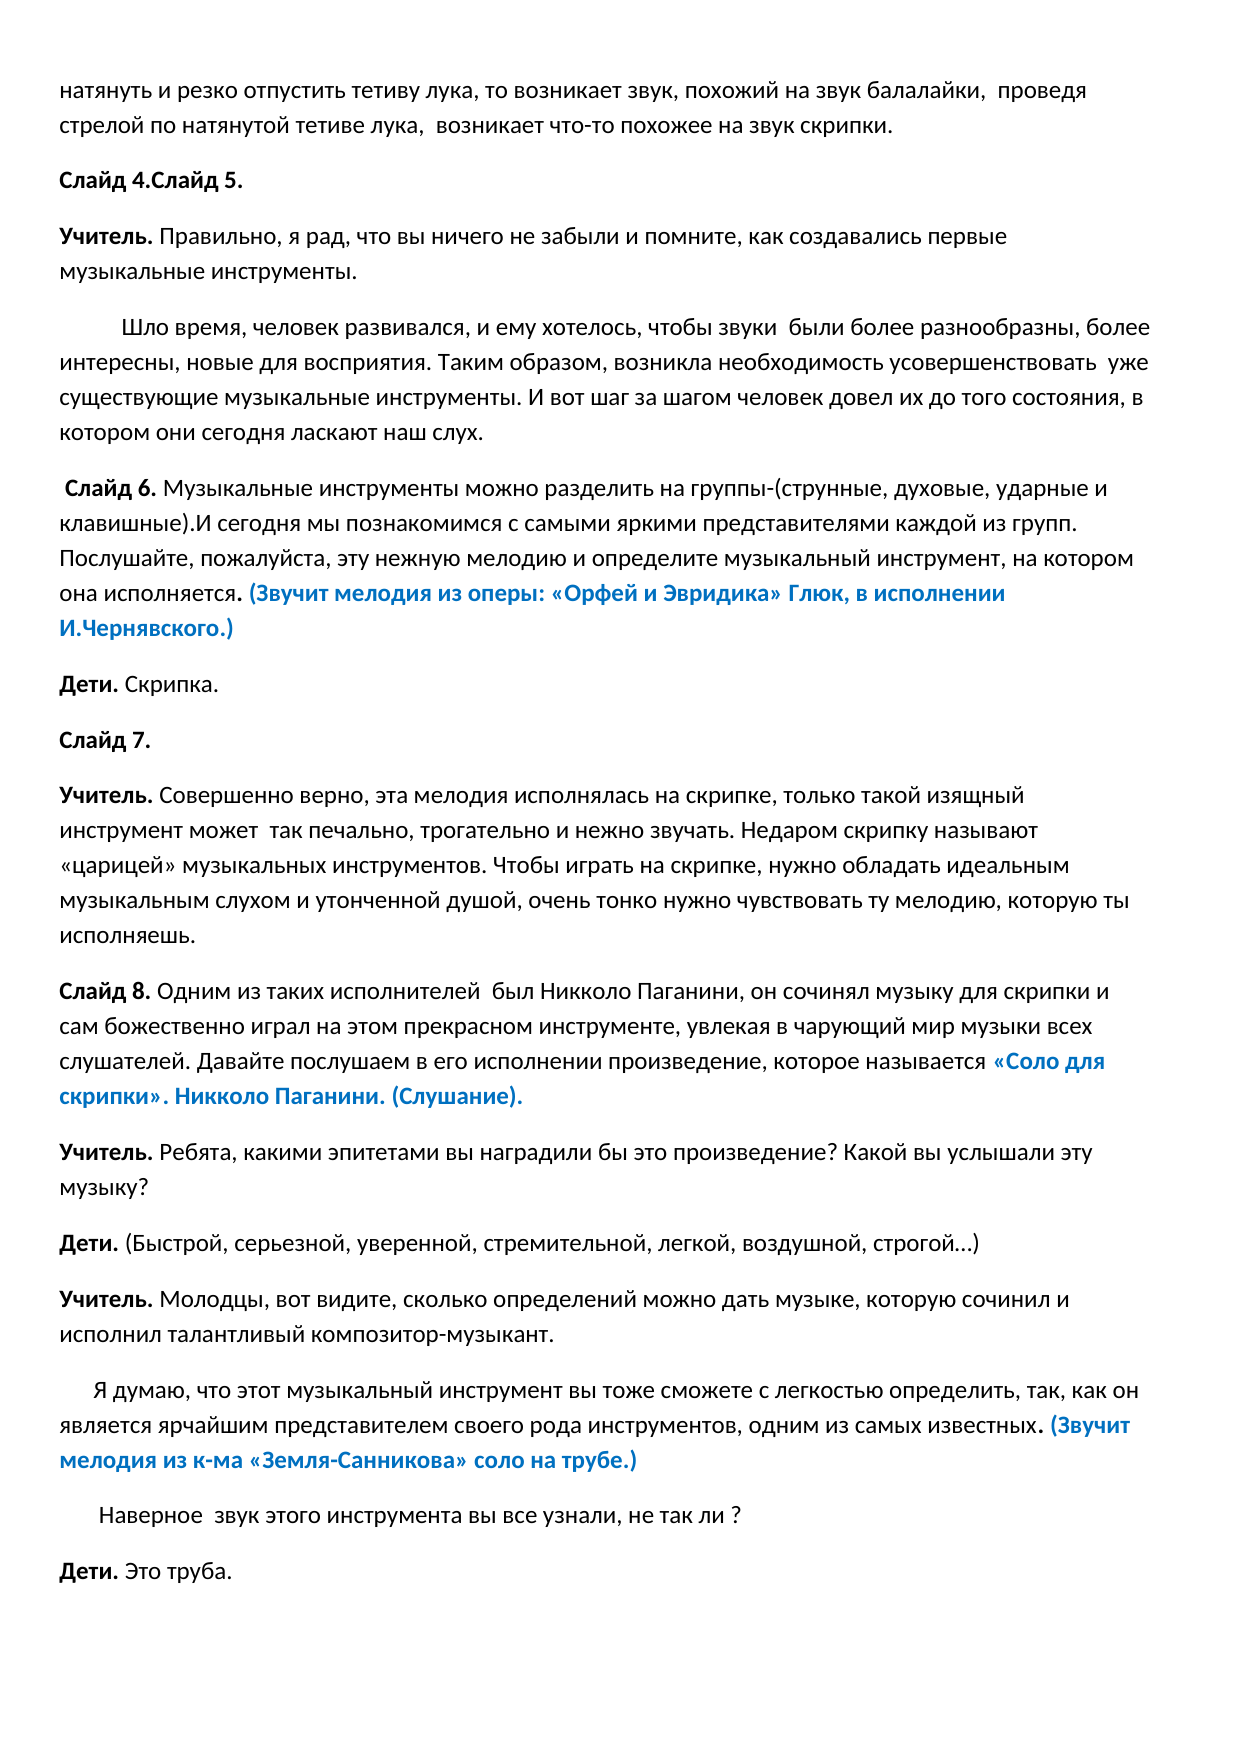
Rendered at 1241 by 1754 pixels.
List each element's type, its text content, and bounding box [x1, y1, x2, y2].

text Шло время, человек развивался, и ему хотелось, чтобы звуки были более разнообразны, более интересны, новые для восприятия. Таким образом, возникла необходимость усовершенствовать уже существующие музыкальные инструменты. И вот шаг за шагом человек довел их до того состояния, в котором они сегодня ласкают наш слух. [59, 311, 1152, 447]
text Слайд 6. Музыкальные инструменты можно разделить на группы-(струнные, духовые, ударные и клавишные).И сегодня мы познакомимся с самыми яркими представителями каждой из групп. Послушайте, пожалуйста, эту нежную мелодию и определите музыкальный инструмент, на котором она исполняется. (Звучит мелодия из оперы: «Орфей и Эвридика» Глюк, в исполнении И.Чернявского.) [59, 472, 1152, 643]
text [59, 74, 1152, 139]
text Слайд 4.Слайд 5. [59, 165, 1152, 195]
text Дети. (Быстрой, серьезной, уверенной, стремительной, легкой, воздушной, строгой…) [59, 1227, 1152, 1258]
text Слайд 7. [59, 724, 1152, 754]
text Учитель. Молодцы, вот видите, сколько определений можно дать музыке, которую сочинил и исполнил талантливый композитор-музыкант. [59, 1283, 1152, 1348]
text Дети. Скрипка. [59, 668, 1152, 698]
text Слайд 8. Одним из таких исполнителей был Никколо Паганини, он сочинял музыку для скрипки и сам божественно играл на этом прекрасном инструменте, увлекая в чарующий мир музыки всех слушателей. Давайте послушаем в его исполнении произведение, которое называется «Соло для скрипки». Никколо Паганини. (Слушание). [59, 976, 1152, 1111]
text Я думаю, что этот музыкальный инструмент вы тоже сможете с легкостью определить, так, как он является ярчайшим представителем своего рода инструментов, одним из самых известных. (Звучит мелодия из к-ма «Земля-Санникова» соло на трубе.) [59, 1374, 1152, 1474]
text Учитель. Ребята, какими эпитетами вы наградили бы это произведение? Какой вы услышали эту музыку? [59, 1136, 1152, 1202]
text Учитель. Совершенно верно, эта мелодия исполнялась на скрипке, только такой изящный инструмент может так печально, трогательно и нежно звучать. Недаром скрипку называют «царицей» музыкальных инструментов. Чтобы играть на скрипке, нужно обладать идеальным музыкальным слухом и утонченной душой, очень тонко нужно чувствовать ту мелодию, которую ты исполняешь. [59, 780, 1152, 950]
text Дети. Это труба. [59, 1556, 1152, 1586]
text Наверное звук этого инструмента вы все узнали, не так ли ? [59, 1500, 1152, 1530]
text Учитель. Правильно, я рад, что вы ничего не забыли и помните, как создавались первые музыкальные инструменты. [59, 221, 1152, 286]
